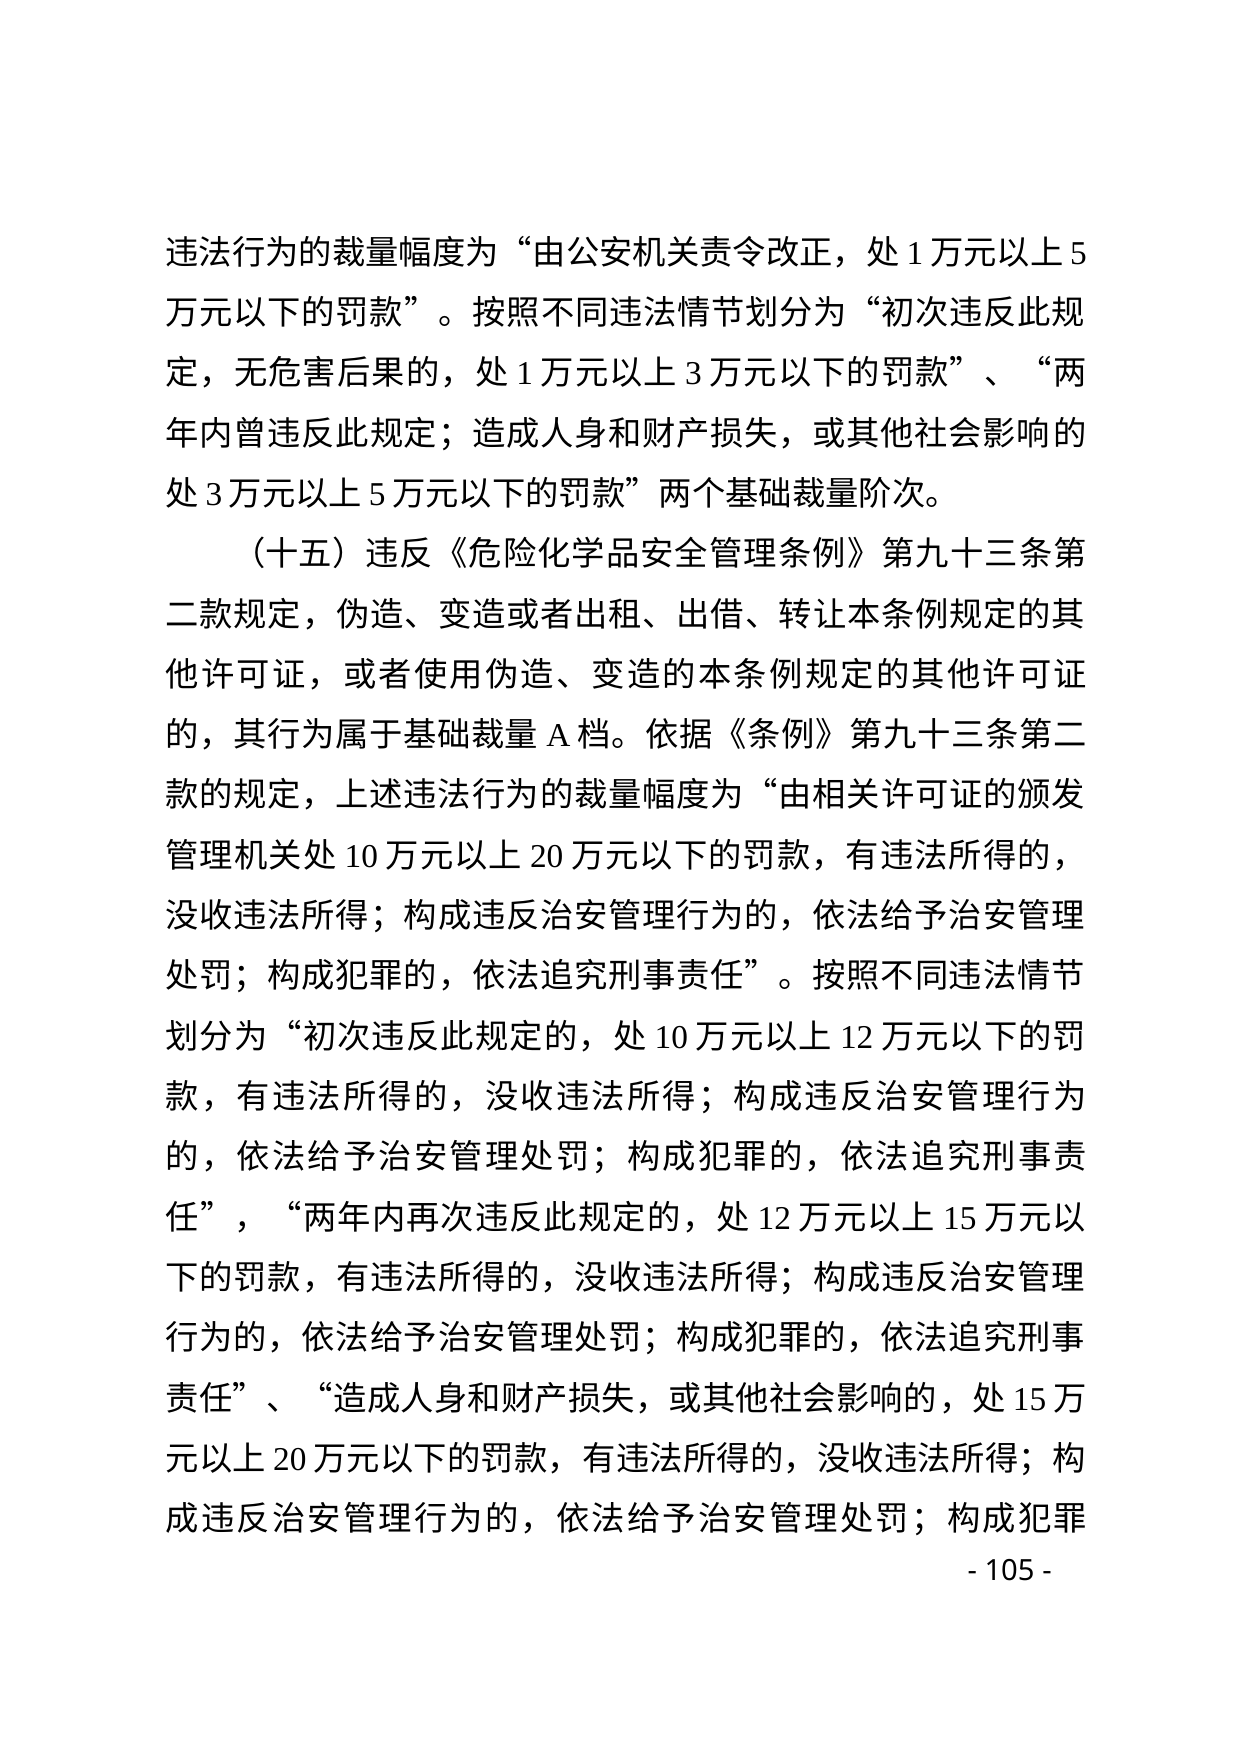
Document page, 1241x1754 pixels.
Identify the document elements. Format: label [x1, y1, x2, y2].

list [165, 219, 1087, 521]
list [165, 521, 1087, 1546]
